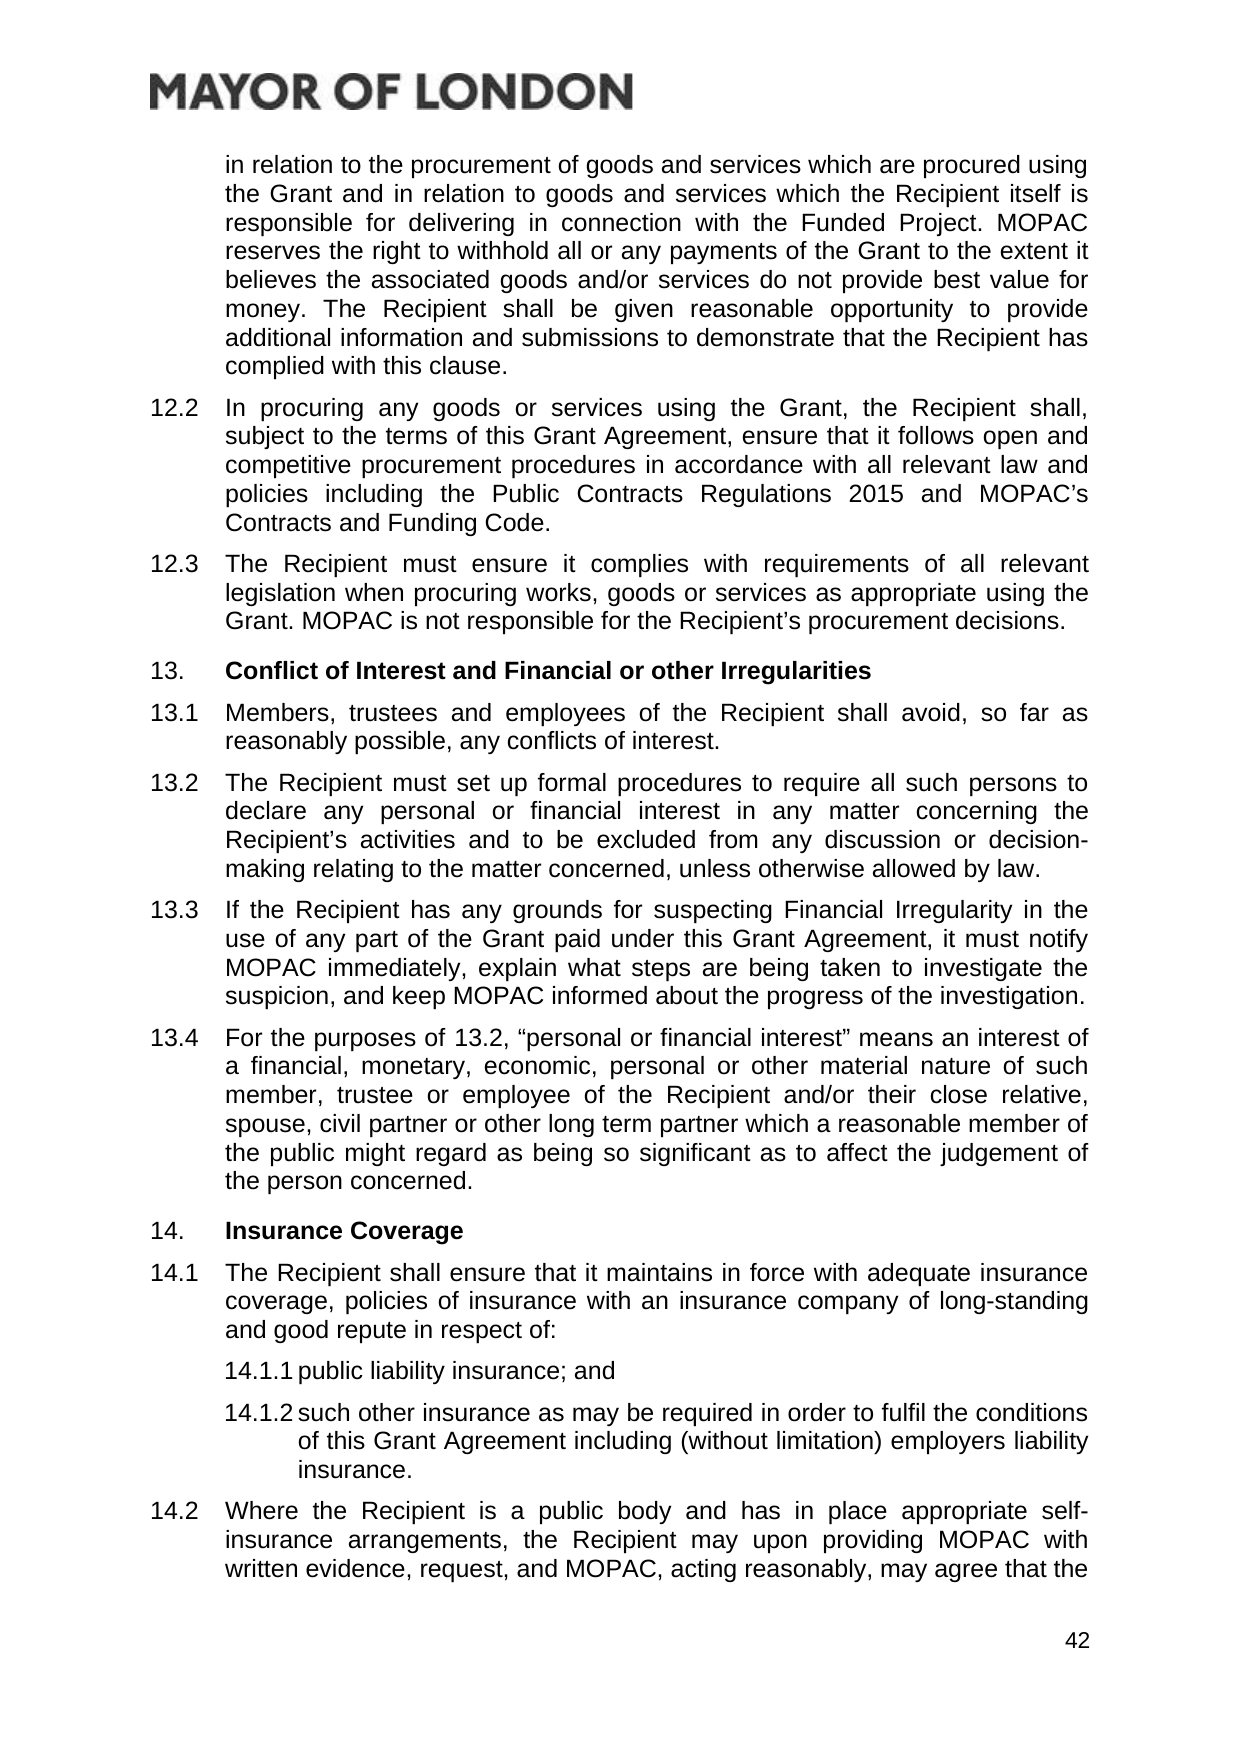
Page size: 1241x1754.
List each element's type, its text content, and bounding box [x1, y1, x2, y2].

list public liability insurance; and [224, 1356, 1090, 1385]
list such other insurance as may be required in order to fulfil the conditions of this Grant Agreement including (without limitation) employers liability insurance. [224, 1397, 1090, 1484]
list In procuring any goods or services using the Grant, the Recipient shall, subject to the terms of this Grant Agreement, ensure that it follows open and competitive procurement procedures in accordance with all relevant law and policies including the Public Contracts Regulations 2015 and MOPAC’s Contracts and Funding Code. [150, 392, 1090, 536]
list For the purposes of 13.2, “personal or financial interest” means an interest of a financial, monetary, economic, personal or other material nature of such member, trustee or employee of the Recipient and/or their close relative, spouse, civil partner or other long term partner which a reasonable member of the public might regard as being so significant as to affect the judgement of the person concerned. [150, 1022, 1090, 1195]
list in relation to the procurement of goods and services which are procured using the Grant and in relation to goods and services which the Recipient itself is responsible for delivering in connection with the Funded Project. MOPAC reserves the right to withhold all or any payments of the Grant to the extent it believes the associated goods and/or services do not provide best value for money. The Recipient shall be given reasonable opportunity to provide additional information and submissions to demonstrate that the Recipient has complied with this clause. [225, 150, 1090, 380]
list The Recipient must ensure it complies with requirements of all relevant legislation when procuring works, goods or services as appropriate using the Grant. MOPAC is not responsible for the Recipient’s procurement decisions. [150, 549, 1090, 635]
list Insurance Coverage [150, 1207, 1090, 1245]
list Conflict of Interest and Financial or other Irregularities [150, 647, 1090, 685]
list The Recipient must set up formal procedures to require all such persons to declare any personal or financial interest in any matter concerning the Recipient’s activities and to be excluded from any discussion or decision-making relating to the matter concerned, unless otherwise allowed by law. [150, 767, 1090, 882]
picture [150, 73, 633, 110]
list The Recipient shall ensure that it maintains in force with adequate insurance coverage, policies of insurance with an insurance company of long-standing and good repute in respect of: [150, 1257, 1090, 1344]
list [150, 1496, 1090, 1582]
list Members, trustees and employees of the Recipient shall avoid, so far as reasonably possible, any conflicts of interest. [150, 697, 1090, 755]
list If the Recipient has any grounds for suspecting Financial Irregularity in the use of any part of the Grant paid under this Grant Agreement, it must notify MOPAC immediately, explain what steps are being taken to investigate the suspicion, and keep MOPAC informed about the progress of the investigation. [150, 895, 1090, 1010]
